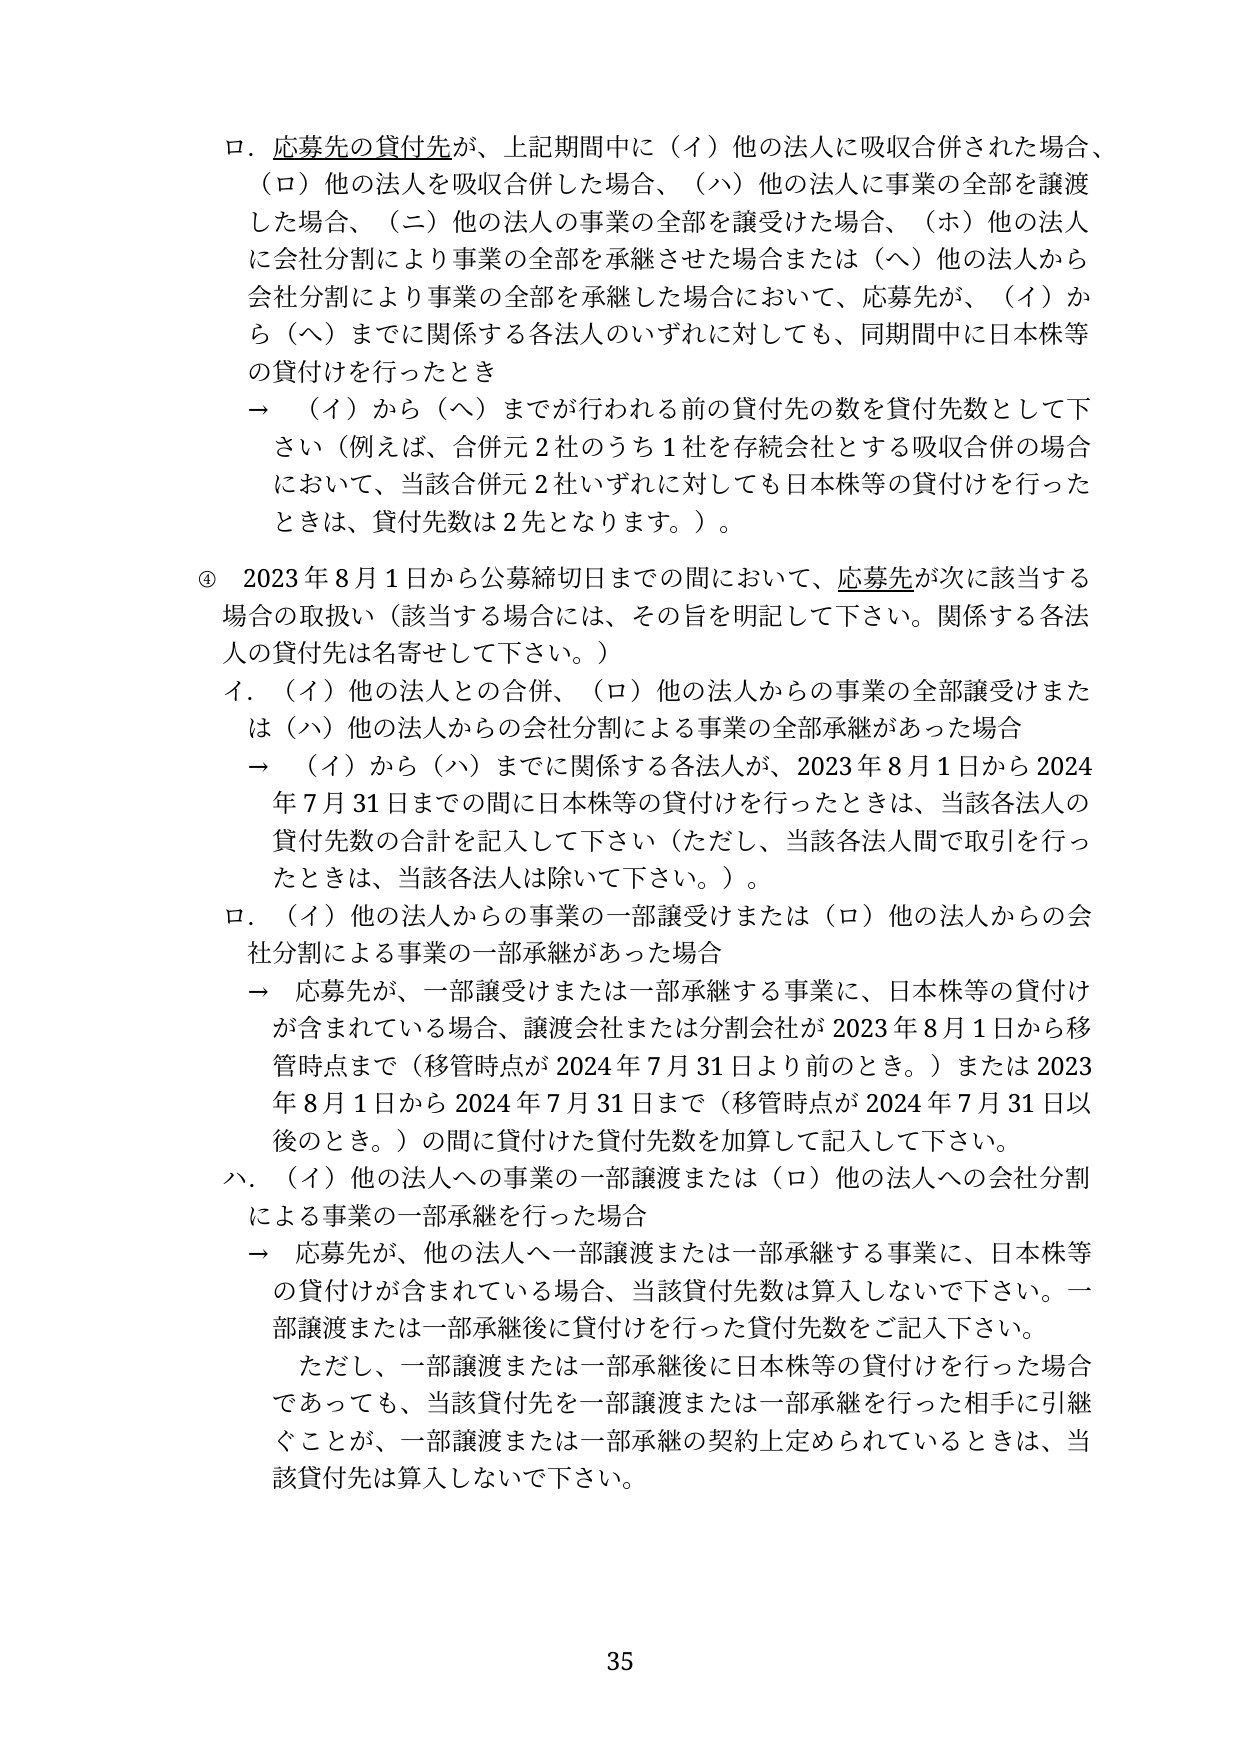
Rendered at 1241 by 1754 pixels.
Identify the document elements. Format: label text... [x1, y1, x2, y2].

text → 応募先が、一部譲受けまたは一部承継する事業に、日本株等の貸付けが含まれている場合、譲渡会社または分割会社が2023年8月1日から移管時点まで（移管時点が2024年7月31日より前のとき。）または2023年8月1日から2024年7月31日まで（移管時点が2024年7月31日以後のとき。）の間に貸付けた貸付先数を加算して記入して下さい。 [248, 971, 1092, 1158]
text ④ 2023年8月1日から公募締切日までの間において、応募先が次に該当する場合の取扱い（該当する場合には、その旨を明記して下さい。関係する各法人の貸付先は名寄せして下さい。） [198, 558, 1092, 671]
text → （イ）から（へ）までが行われる前の貸付先の数を貸付先数として下さい（例えば、合併元2社のうち1社を存続会社とする吸収合併の場合において、当該合併元2社いずれに対しても日本株等の貸付けを行ったときは、貸付先数は2先となります。）。 [248, 389, 1092, 539]
text イ．（イ）他の法人との合併、（ロ）他の法人からの事業の全部譲受けまたは（ハ）他の法人からの会社分割による事業の全部承継があった場合 [223, 671, 1092, 746]
text → 応募先が、他の法人へ一部譲渡または一部承継する事業に、日本株等の貸付けが含まれている場合、当該貸付先数は算入しないで下さい。一部譲渡または一部承継後に貸付けを行った貸付先数をご記入下さい。 ただし、一部譲渡または一部承継後に日本株等の貸付けを行った場合であっても、当該貸付先を一部譲渡または一部承継を行った相手に引継ぐことが、一部譲渡または一部承継の契約上定められているときは、当該貸付先は算入しないで下さい。 [248, 1233, 1092, 1496]
text ロ．（イ）他の法人からの事業の一部譲受けまたは（ロ）他の法人からの会社分割による事業の一部承継があった場合 [223, 896, 1092, 971]
text ロ．応募先の貸付先が、上記期間中に（イ）他の法人に吸収合併された場合、（ロ）他の法人を吸収合併した場合、（ハ）他の法人に事業の全部を譲渡した場合、（ニ）他の法人の事業の全部を譲受けた場合、（ホ）他の法人に会社分割により事業の全部を承継させた場合または（へ）他の法人から会社分割により事業の全部を承継した場合において、応募先が、（イ）から（へ）までに関係する各法人のいずれに対しても、同期間中に日本株等の貸付けを行ったとき [223, 127, 1092, 389]
text → （イ）から（ハ）までに関係する各法人が、2023年8月1日から2024年7月31日までの間に日本株等の貸付けを行ったときは、当該各法人の貸付先数の合計を記入して下さい（ただし、当該各法人間で取引を行ったときは、当該各法人は除いて下さい。）。 [248, 746, 1092, 896]
text ハ．（イ）他の法人への事業の一部譲渡または（ロ）他の法人への会社分割による事業の一部承継を行った場合 [223, 1158, 1092, 1233]
